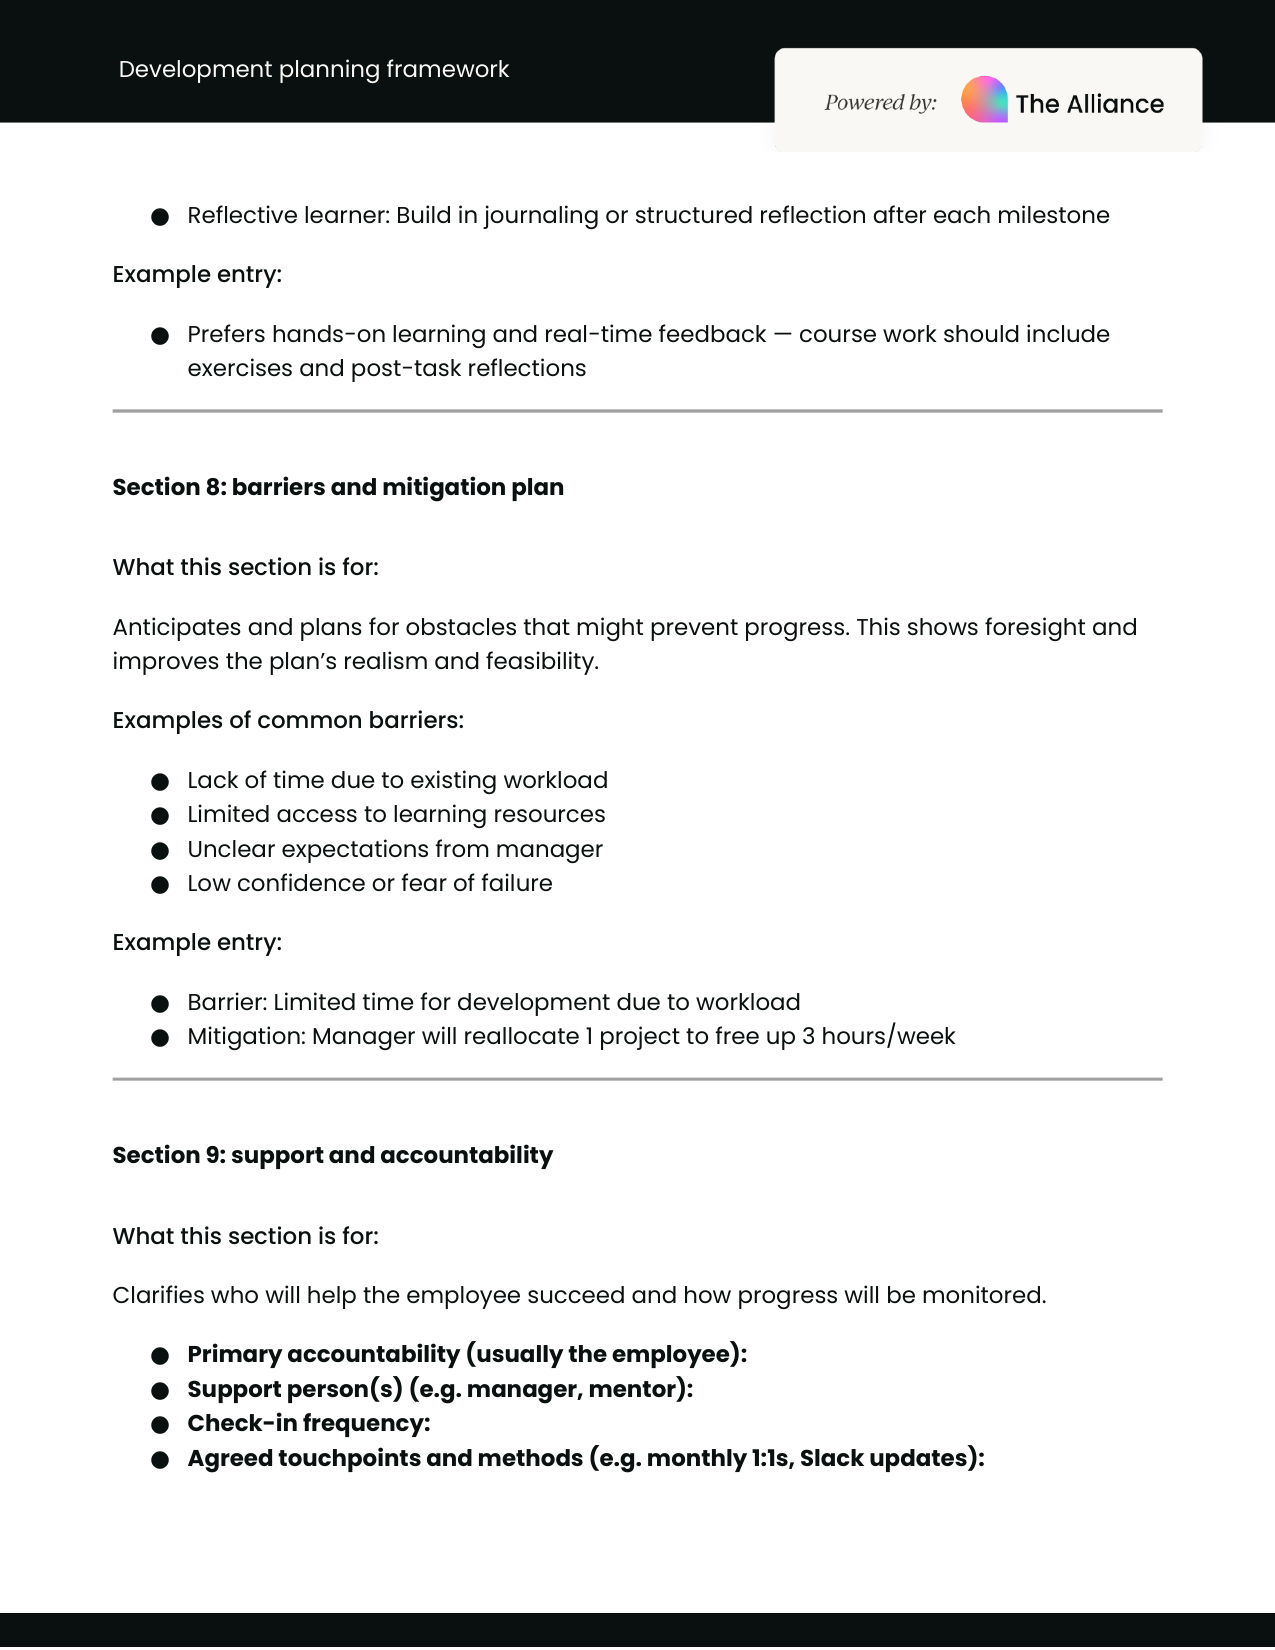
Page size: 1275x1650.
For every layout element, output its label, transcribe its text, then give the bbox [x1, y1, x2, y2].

list Support person(s) (e.g. manager, mentor): [150, 1371, 1162, 1405]
picture [0, 0, 1275, 152]
list Prefers hands-on learning and real-time feedback — course work should include exercises and post-task reflections [150, 316, 1162, 384]
list Unclear expectations from manager [150, 831, 1162, 865]
list Lack of time due to existing workload [150, 762, 1162, 796]
text Anticipates and plans for obstacles that might prevent progress. This shows foresight and improves the plan’s realism and feasibility. [112, 609, 1162, 678]
text What this section is for: [112, 1218, 1162, 1252]
list Barrier: Limited time for development due to workload [150, 984, 1162, 1018]
list Low confidence or fear of failure [150, 865, 1162, 899]
subtitle Section 8: barriers and mitigation plan [112, 469, 1162, 503]
text Example entry: [112, 924, 1162, 959]
list Limited access to learning resources [150, 796, 1162, 831]
list Check-in frequency: [150, 1405, 1162, 1439]
picture [0, 1613, 1275, 1647]
list Primary accountability (usually the employee): [150, 1336, 1162, 1371]
list Reflective learner: Build in journaling or structured reflection after each milestone [150, 197, 1162, 231]
subtitle Section 9: support and accountability [112, 1137, 1162, 1171]
text Example entry: [112, 256, 1162, 291]
text Clarifies who will help the employee succeed and how progress will be monitored. [112, 1277, 1162, 1311]
text Examples of common barriers: [112, 703, 1162, 737]
text What this section is for: [112, 549, 1162, 584]
list Agreed touchpoints and methods (e.g. monthly 1:1s, Slack updates): [150, 1439, 1162, 1474]
list Mitigation: Manager will reallocate 1 project to free up 3 hours/week [150, 1018, 1162, 1053]
